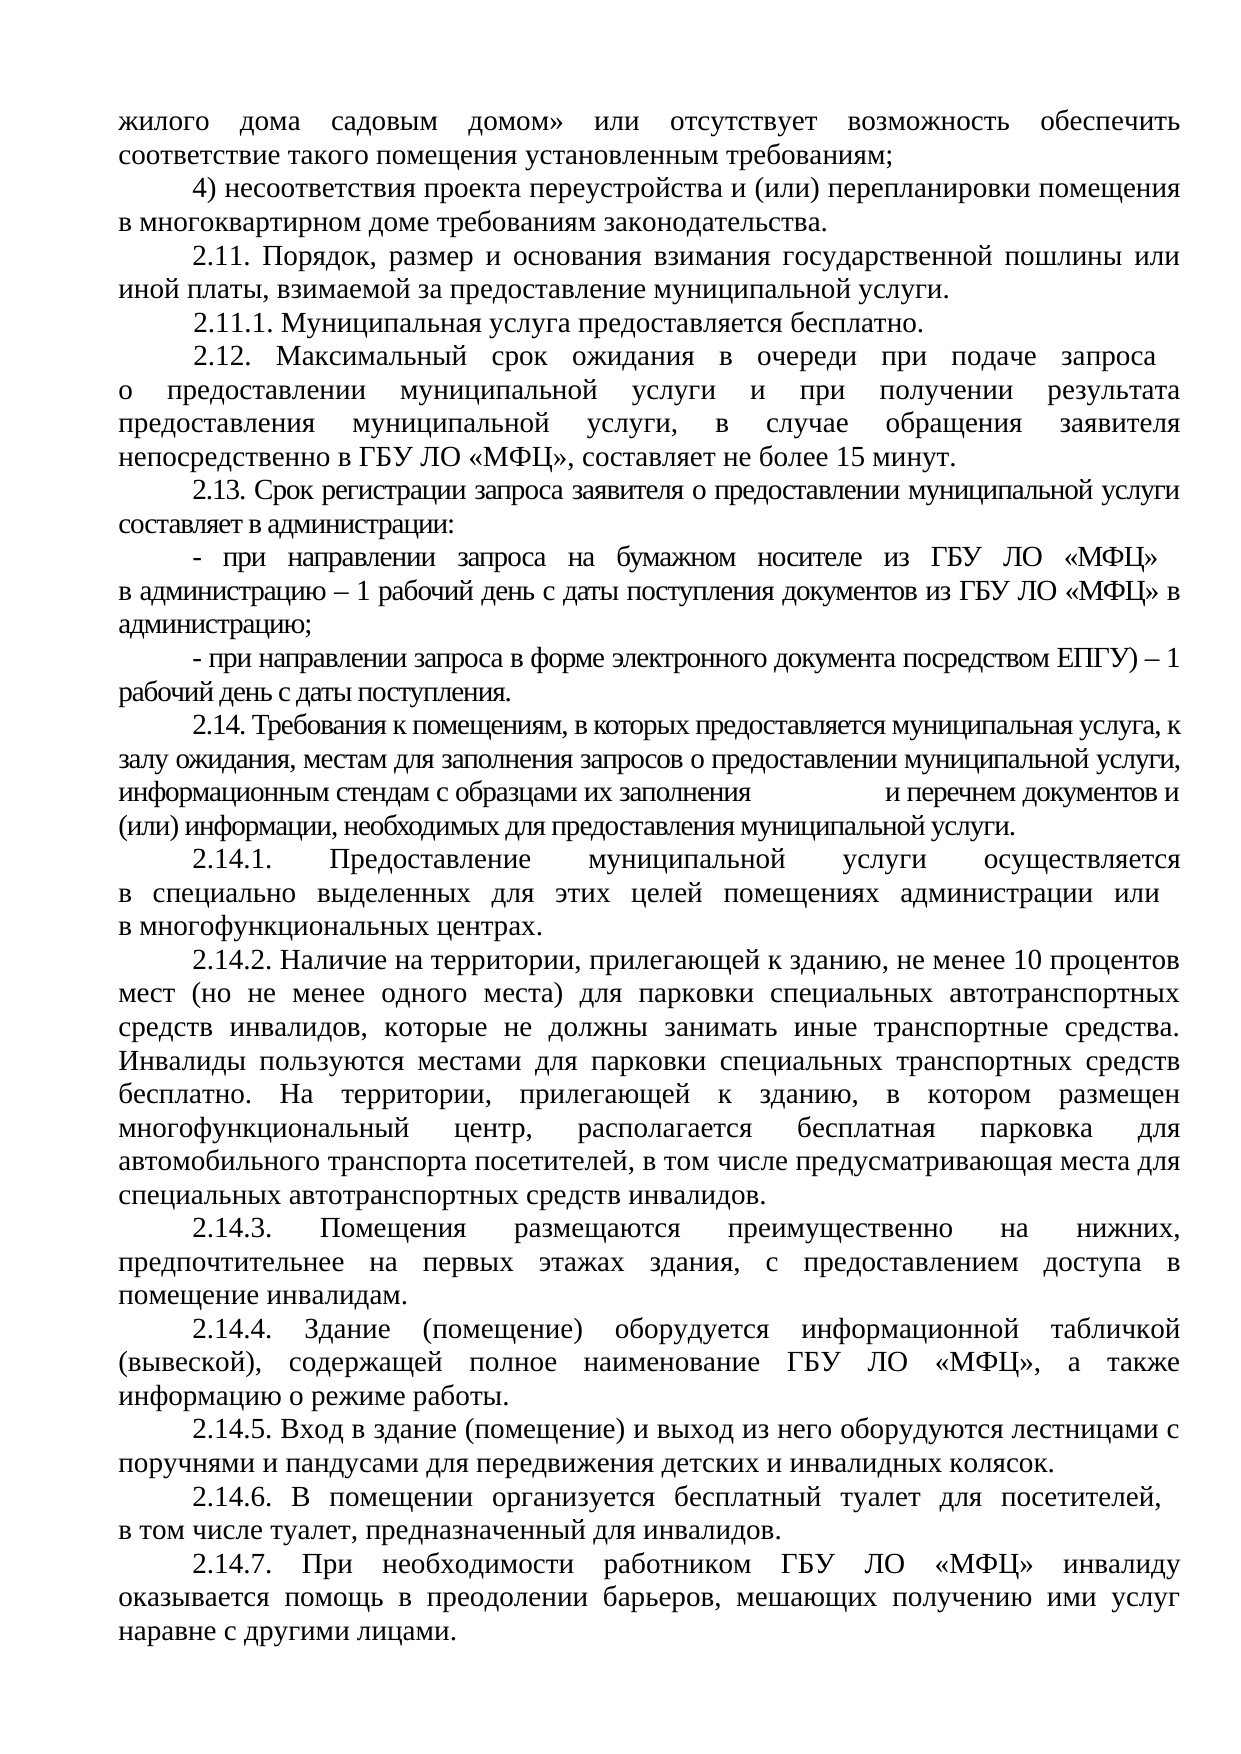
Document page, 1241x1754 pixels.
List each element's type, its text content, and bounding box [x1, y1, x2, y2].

title - при направлении запроса в форме электронного документа посредством ЕПГУ) – 1 рабочий день с даты поступления. [118, 640, 1181, 707]
title 2.14. Требования к помещениям, в которых предоставляется муниципальная услуга, к залу ожидания, местам для заполнения запросов о предоставлении муниципальной услуги, информационным стендам с образцами их заполнения и перечнем документов и (или) информации, необходимых для предоставления муниципальной услуги. [118, 707, 1181, 841]
text 2.12. Максимальный срок ожидания в очереди при подаче запроса о предоставлении муниципальной услуги и при получении результата предоставления муниципальной услуги, в случае обращения заявителя непосредственно в ГБУ ЛО «МФЦ», составляет не более 15 минут. [118, 338, 1181, 472]
text 2.14.2. Наличие на территории, прилегающей к зданию, не менее 10 процентов мест (но не менее одного места) для парковки специальных автотранспортных средств инвалидов, которые не должны занимать иные транспортные средства. Инвалиды пользуются местами для парковки специальных транспортных средств бесплатно. На территории, прилегающей к зданию, в котором размещен многофункциональный центр, располагается бесплатная парковка для автомобильного транспорта посетителей, в том числе предусматривающая места для специальных автотранспортных средств инвалидов. [118, 942, 1181, 1210]
text 2.14.1. Предоставление муниципальной услуги осуществляется в специально выделенных для этих целей помещениях администрации или в многофункциональных центрах. [118, 841, 1181, 942]
text 2.11. Порядок, размер и основания взимания государственной пошлины или иной платы, взимаемой за предоставление муниципальной услуги. [118, 238, 1181, 305]
text 2.14.5. Вход в здание (помещение) и выход из него оборудуются лестницами с поручнями и пандусами для передвижения детских и инвалидных колясок. [118, 1412, 1181, 1479]
title 2.13. Срок регистрации запроса заявителя о предоставлении муниципальной услуги составляет в администрации: [118, 472, 1181, 539]
text 2.14.3. Помещения размещаются преимущественно на нижних, предпочтительнее на первых этажах здания, с предоставлением доступа в помещение инвалидам. [118, 1210, 1181, 1311]
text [118, 103, 1181, 171]
text 2.11.1. Муниципальная услуга предоставляется бесплатно. [118, 305, 1181, 338]
title - при направлении запроса на бумажном носителе из ГБУ ЛО «МФЦ» в администрацию – 1 рабочий день с даты поступления документов из ГБУ ЛО «МФЦ» в администрацию; [118, 539, 1181, 640]
text 2.14.7. При необходимости работником ГБУ ЛО «МФЦ» инвалиду оказывается помощь в преодолении барьеров, мешающих получению ими услуг наравне с другими лицами. [118, 1546, 1181, 1646]
text 4) несоответствия проекта переустройства и (или) перепланировки помещения в многоквартирном доме требованиям законодательства. [118, 171, 1181, 238]
text 2.14.6. В помещении организуется бесплатный туалет для посетителей, в том числе туалет, предназначенный для инвалидов. [118, 1479, 1181, 1546]
text 2.14.4. Здание (помещение) оборудуется информационной табличкой (вывеской), содержащей полное наименование ГБУ ЛО «МФЦ», а также информацию о режиме работы. [118, 1311, 1181, 1412]
